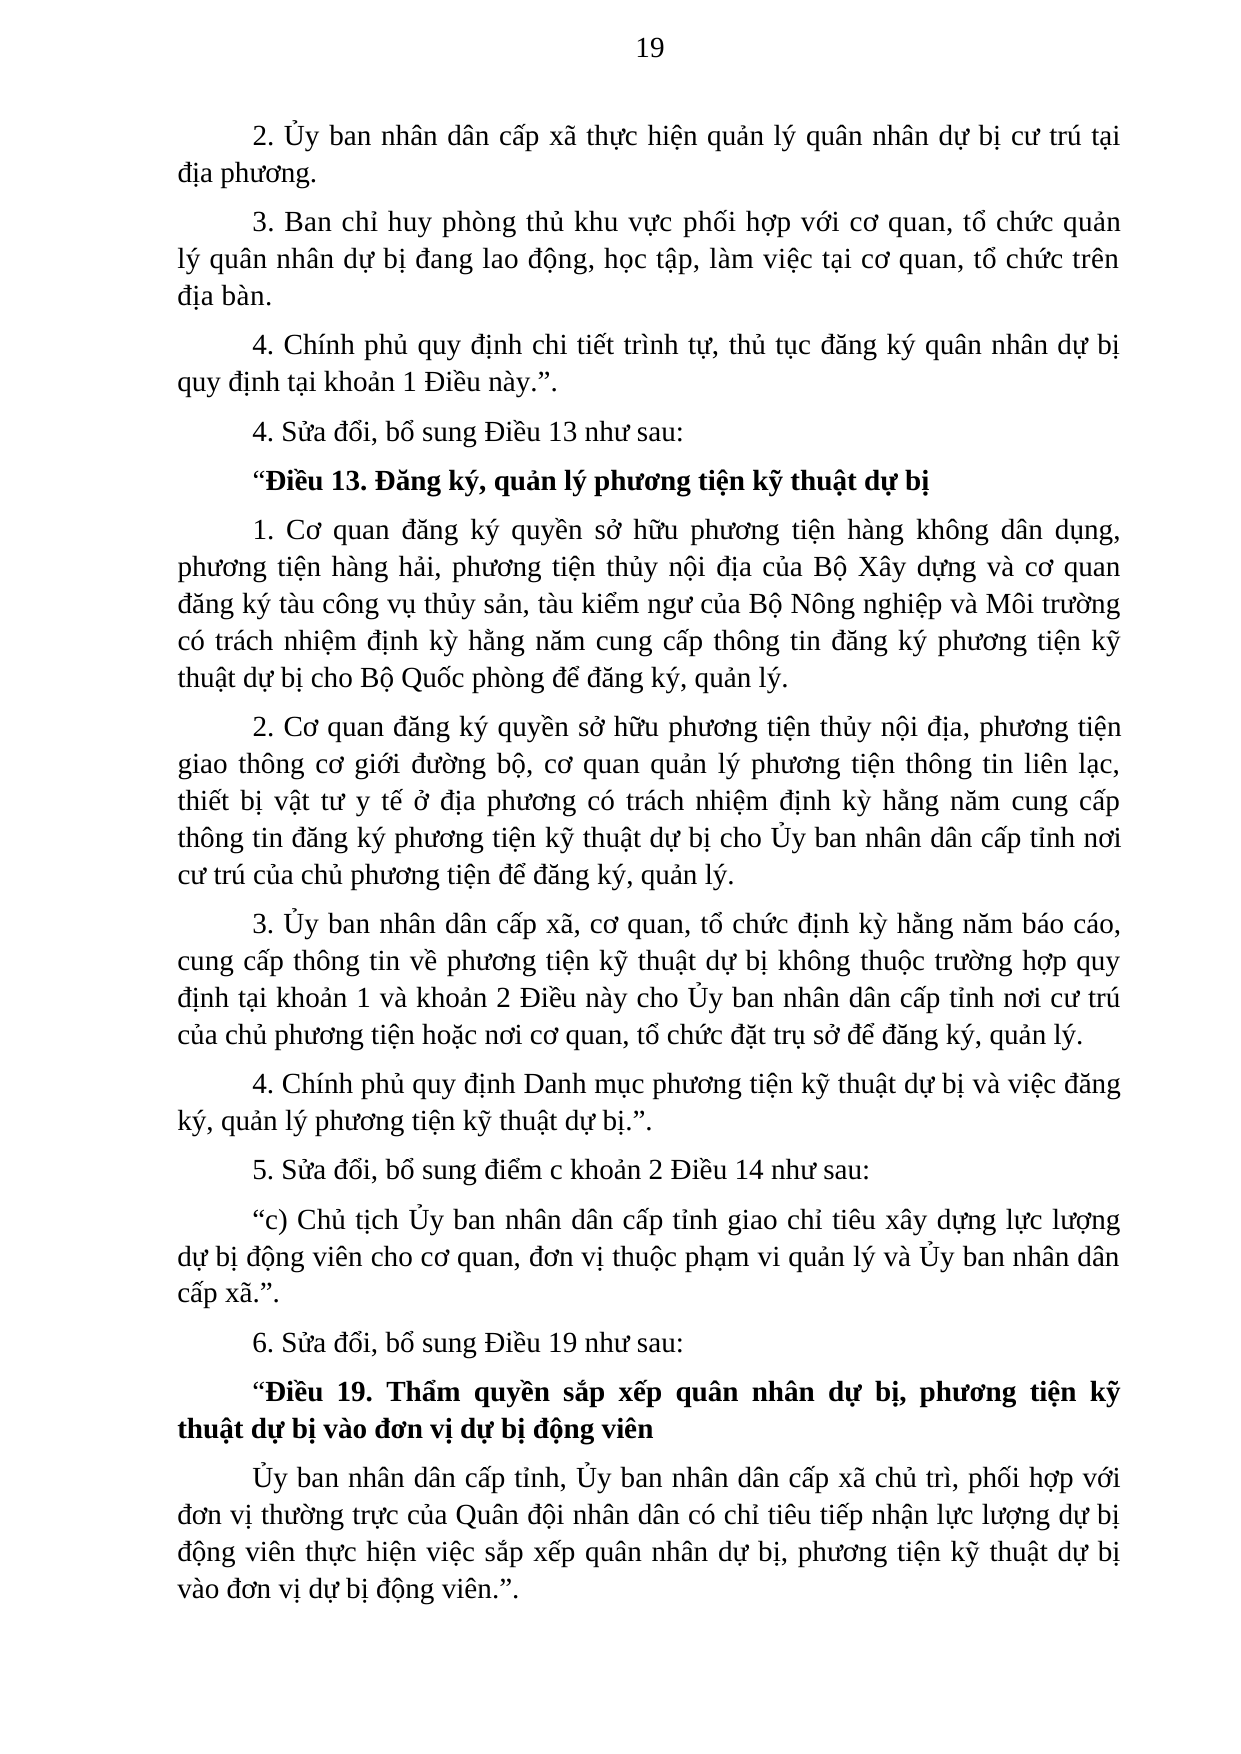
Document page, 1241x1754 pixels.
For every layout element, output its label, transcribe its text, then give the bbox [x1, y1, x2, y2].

text 2. Ủy ban nhân dân cấp xã thực hiện quản lý quân nhân dự bị cư trú tại địa phương. [177, 118, 1122, 188]
text “Điều 13. Đăng ký, quản lý phương tiện kỹ thuật dự bị [177, 463, 1122, 497]
text 1. Cơ quan đăng ký quyền sở hữu phương tiện hàng không dân dụng, phương tiện hàng hải, phương tiện thủy nội địa của Bộ Xây dựng và cơ quan đăng ký tàu công vụ thủy sản, tàu kiểm ngư của Bộ Nông nghiệp và Môi trường có trách nhiệm định kỳ hằng năm cung cấp thông tin đăng ký phương tiện kỹ thuật dự bị cho Bộ Quốc phòng để đăng ký, quản lý. [177, 512, 1122, 693]
text 6. Sửa đổi, bổ sung Điều 19 như sau: [177, 1325, 1122, 1358]
text 5. Sửa đổi, bổ sung điểm c khoản 2 Điều 14 như sau: [177, 1152, 1122, 1186]
text 4. Chính phủ quy định Danh mục phương tiện kỹ thuật dự bị và việc đăng ký, quản lý phương tiện kỹ thuật dự bị.”. [177, 1066, 1122, 1137]
text 2. Cơ quan đăng ký quyền sở hữu phương tiện thủy nội địa, phương tiện giao thông cơ giới đường bộ, cơ quan quản lý phương tiện thông tin liên lạc, thiết bị vật tư y tế ở địa phương có trách nhiệm định kỳ hằng năm cung cấp thông tin đăng ký phương tiện kỹ thuật dự bị cho Ủy ban nhân dân cấp tỉnh nơi cư trú của chủ phương tiện để đăng ký, quản lý. [177, 709, 1122, 890]
text 3. Ban chỉ huy phòng thủ khu vực phối hợp với cơ quan, tổ chức quản lý quân nhân dự bị đang lao động, học tập, làm việc tại cơ quan, tổ chức trên địa bàn. [177, 204, 1122, 312]
text Ủy ban nhân dân cấp tỉnh, Ủy ban nhân dân cấp xã chủ trì, phối hợp với đơn vị thường trực của Quân đội nhân dân có chỉ tiêu tiếp nhận lực lượng dự bị động viên thực hiện việc sắp xếp quân nhân dự bị, phương tiện kỹ thuật dự bị vào đơn vị dự bị động viên.”. [177, 1461, 1122, 1605]
text 3. Ủy ban nhân dân cấp xã, cơ quan, tổ chức định kỳ hằng năm báo cáo, cung cấp thông tin về phương tiện kỹ thuật dự bị không thuộc trường hợp quy định tại khoản 1 và khoản 2 Điều này cho Ủy ban nhân dân cấp tỉnh nơi cư trú của chủ phương tiện hoặc nơi cơ quan, tổ chức đặt trụ sở để đăng ký, quản lý. [177, 906, 1122, 1050]
text 4. Sửa đổi, bổ sung Điều 13 như sau: [177, 414, 1122, 447]
text “c) Chủ tịch Ủy ban nhân dân cấp tỉnh giao chỉ tiêu xây dựng lực lượng dự bị động viên cho cơ quan, đơn vị thuộc phạm vi quản lý và Ủy ban nhân dân cấp xã.”. [177, 1202, 1122, 1309]
text “Điều 19. Thẩm quyền sắp xếp quân nhân dự bị, phương tiện kỹ thuật dự bị vào đơn vị dự bị động viên [177, 1374, 1122, 1445]
text 4. Chính phủ quy định chi tiết trình tự, thủ tục đăng ký quân nhân dự bị quy định tại khoản 1 Điều này.”. [177, 327, 1122, 398]
